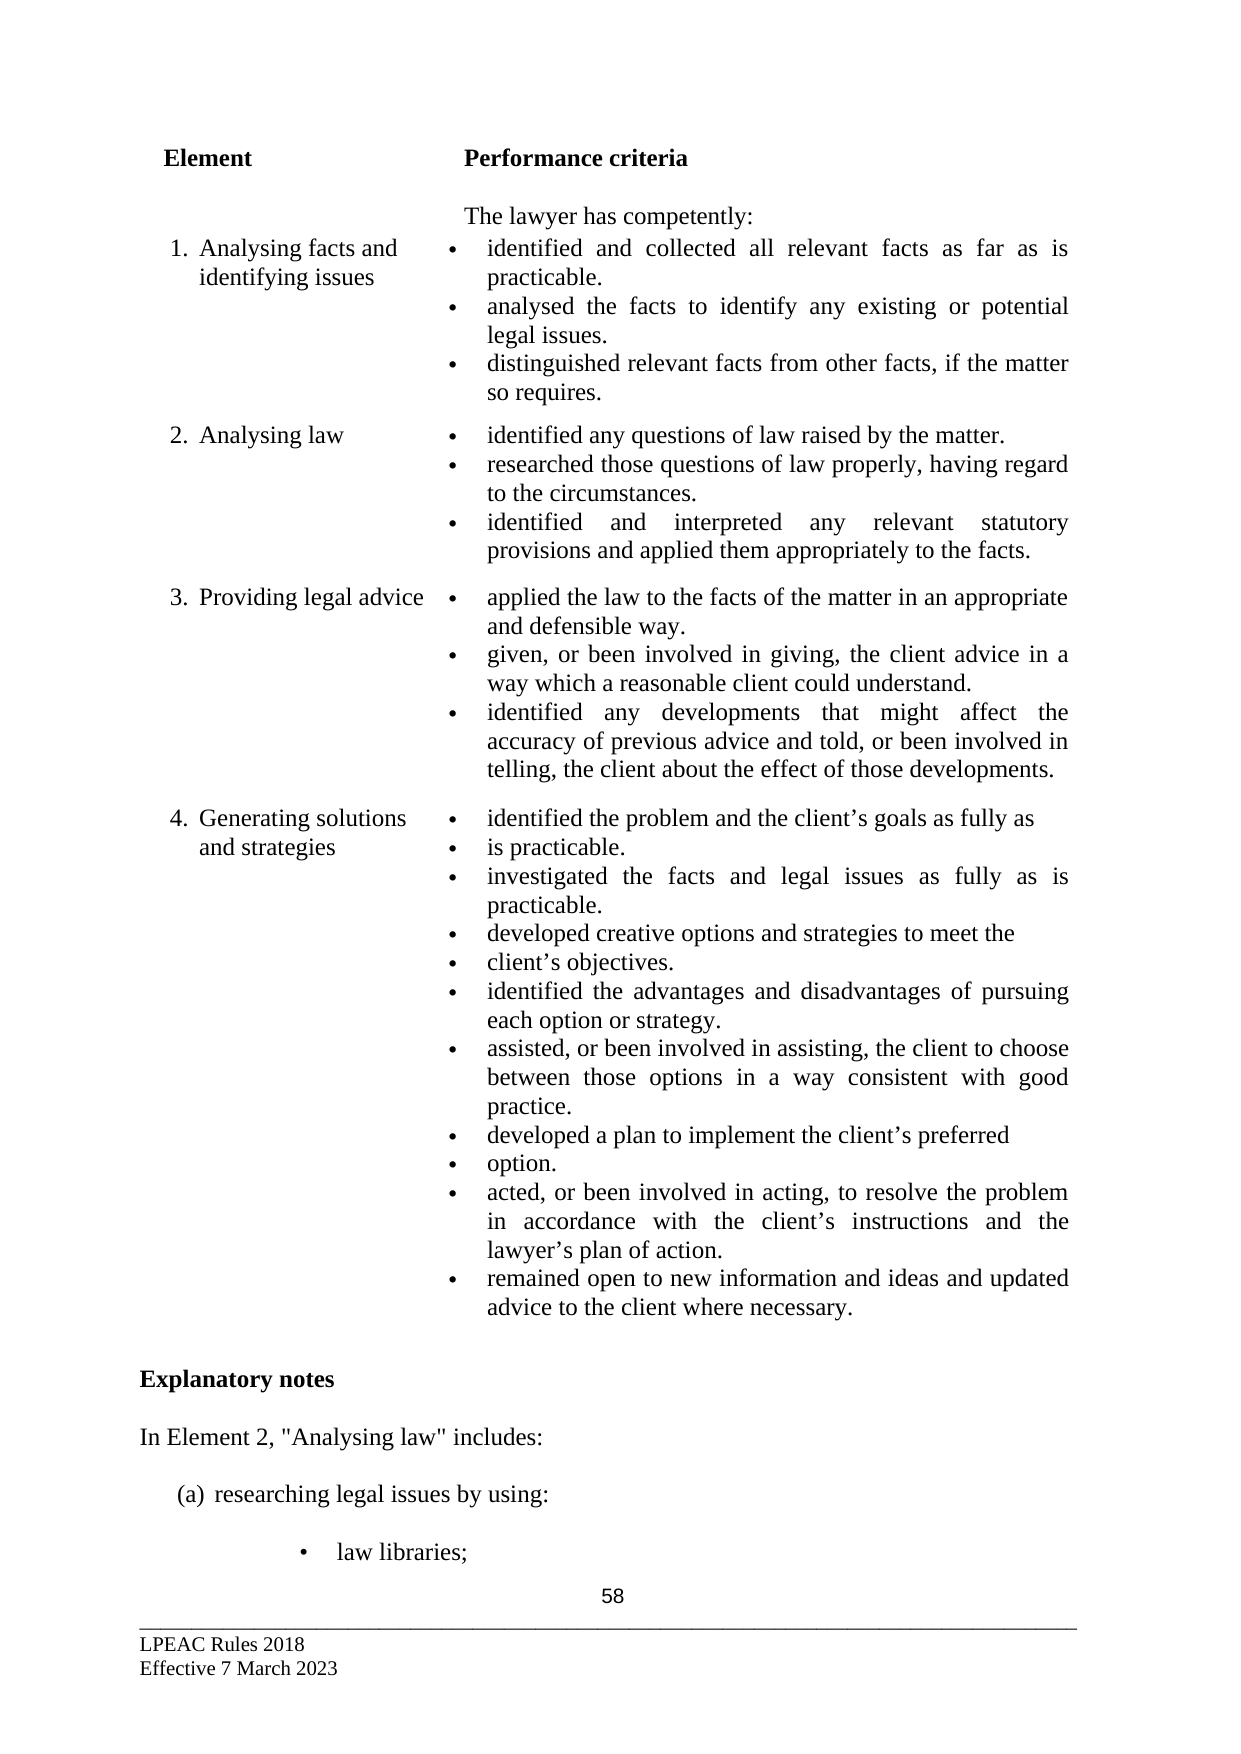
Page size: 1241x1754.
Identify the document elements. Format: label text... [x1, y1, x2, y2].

table_cell Providing legal advice [139, 582, 436, 803]
table_cell identified the problem and the client’s goals as fully as is practicable. investigated the facts and legal issues as fully as is practicable. developed creative options and strategies to meet the client’s objectives. identified the advantages and disadvantages of pursuing each option or strategy. assisted, or been involved in assisting, the client to choose between those options in a way consistent with good practice. developed a plan to implement the client’s preferred option. acted, or been involved in acting, to resolve the problem in accordance with the client’s instructions and the lawyer’s plan of action. remained open to new information and ideas and updated advice to the client where necessary. [436, 804, 1086, 1335]
table_cell identified and collected all relevant facts as far as is practicable. analysed the facts to identify any existing or potential legal issues. distinguished relevant facts from other facts, if the matter so requires. [436, 234, 1086, 420]
text Explanatory notes [139, 1364, 1069, 1393]
table_cell identified any questions of law raised by the matter. researched those questions of law properly, having regard to the circumstances. identified and interpreted any relevant statutory provisions and applied them appropriately to the facts. [436, 420, 1086, 582]
text In Element 2, "Analysing law" includes: [139, 1422, 1069, 1450]
table_cell applied the law to the facts of the matter in an appropriate and defensible way. given, or been involved in giving, the client advice in a way which a reasonable client could understand. identified any developments that might affect the accuracy of previous advice and told, or been involved in telling, the client about the effect of those developments. [436, 582, 1086, 803]
table_cell Generating solutions and strategies [139, 804, 436, 1335]
table_cell Analysing facts and identifying issues [139, 234, 436, 420]
list researching legal issues by using: [177, 1479, 1070, 1508]
table_header Performance criteria The lawyer has competently: [436, 144, 1086, 233]
table_header Element [139, 144, 436, 233]
table_cell Analysing law [139, 420, 436, 582]
list law libraries; [299, 1537, 1065, 1565]
